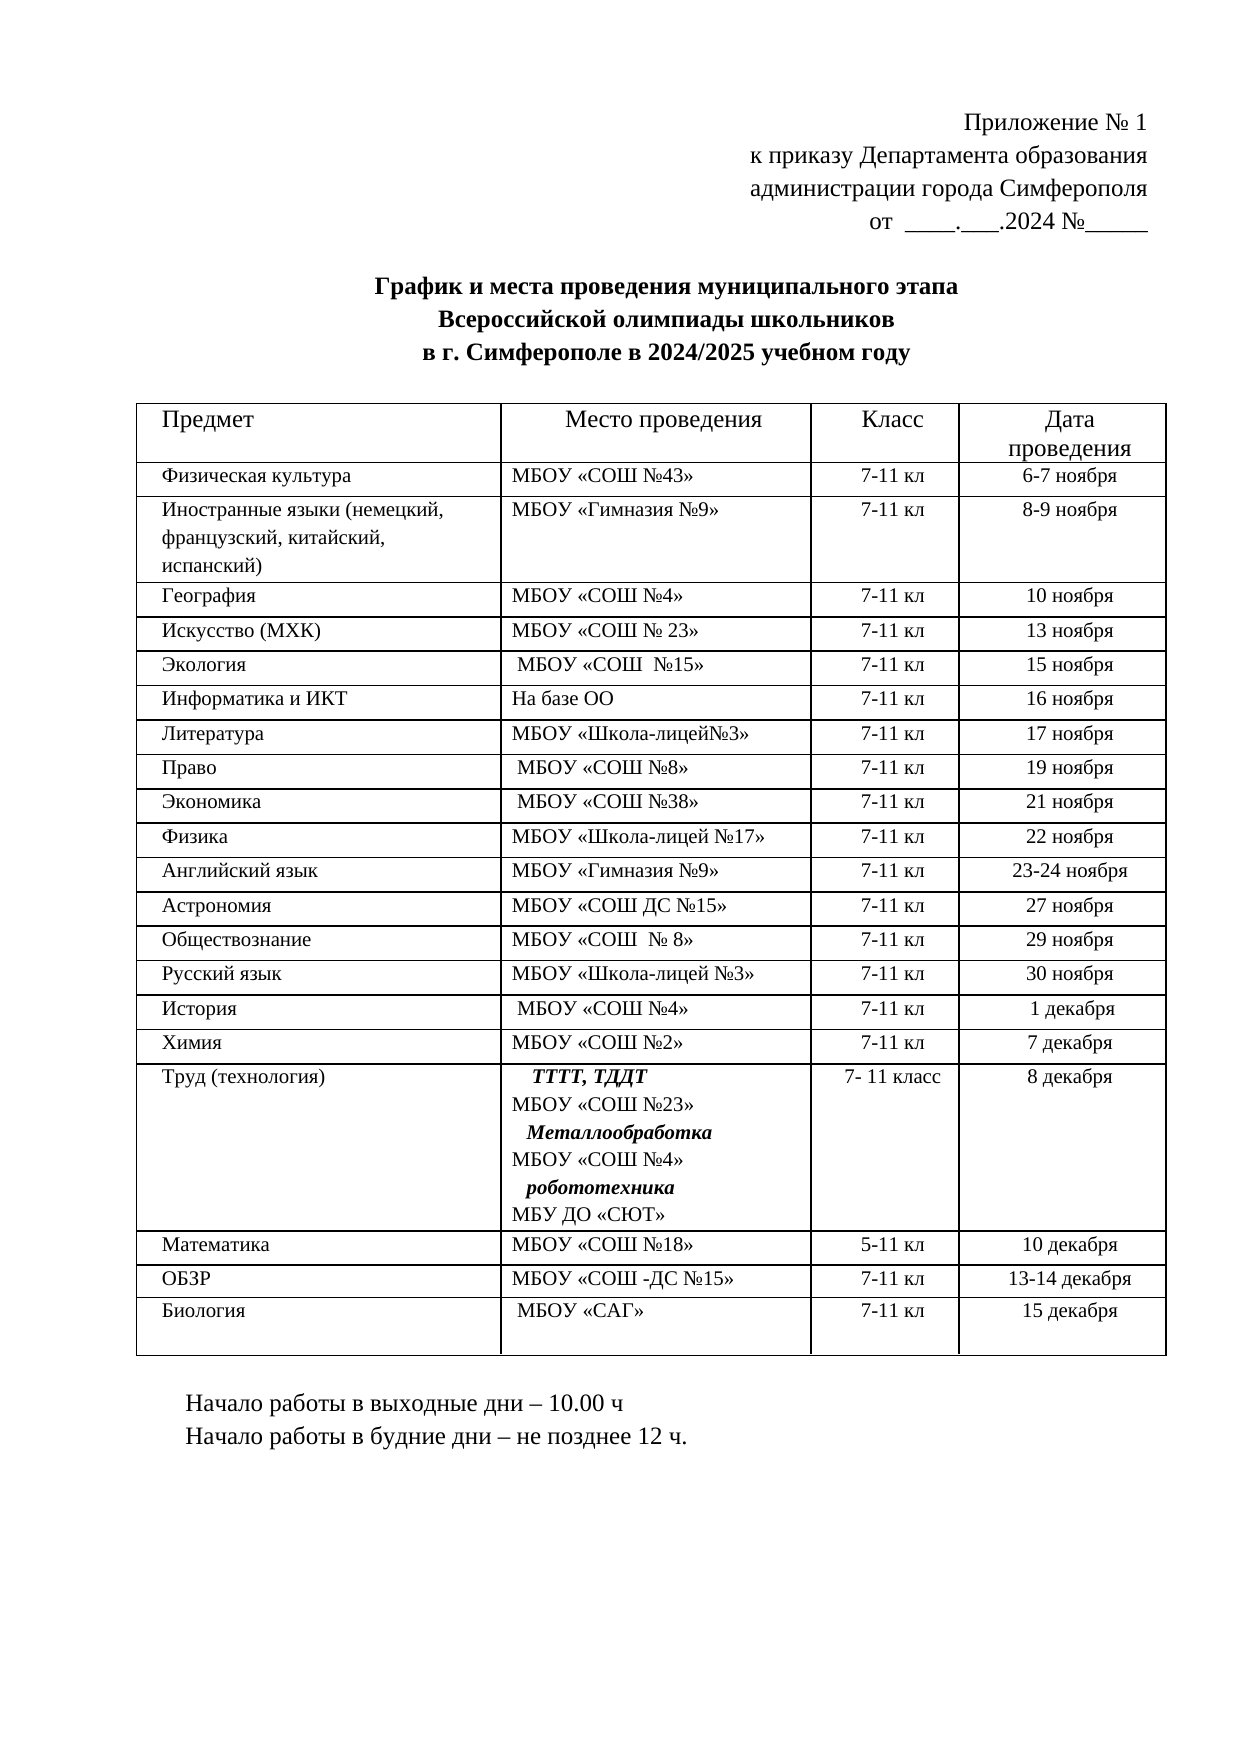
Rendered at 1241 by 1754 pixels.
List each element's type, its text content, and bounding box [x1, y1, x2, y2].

table_cell Астрономия [137, 893, 500, 925]
table_cell МБОУ «СОШ №4» [502, 583, 810, 616]
table_cell 7-11 кл [812, 927, 958, 960]
table_cell МБОУ «СОШ №2» [502, 1030, 810, 1063]
text в г. Симферополе в 2024/2025 учебном году [185, 337, 1147, 366]
table_cell 5-11 кл [812, 1232, 958, 1264]
table_cell 23-24 ноября [960, 858, 1165, 891]
table_cell Искусство (МХК) [137, 618, 500, 650]
table_cell Обществознание [137, 927, 500, 960]
table_cell МБОУ «СОШ -ДС №15» [502, 1266, 810, 1297]
table_cell 7-11 кл [812, 755, 958, 788]
table_cell 7-11 кл [812, 858, 958, 891]
table_cell 27 ноября [960, 893, 1165, 925]
table_cell 8-9 ноября [960, 497, 1165, 582]
table_cell 17 ноября [960, 721, 1165, 753]
table_cell 13-14 декабря [960, 1266, 1165, 1297]
table_cell Английский язык [137, 858, 500, 891]
table_cell Труд (технология) [137, 1065, 500, 1230]
table_header Дата проведения [960, 404, 1165, 461]
table_cell 7-11 кл [812, 824, 958, 857]
table_cell 19 ноября [960, 755, 1165, 788]
table_cell 7-11 кл [812, 497, 958, 582]
table_cell 7-11 кл [812, 1298, 958, 1354]
table_cell МБОУ «СОШ №4» [502, 996, 810, 1028]
table_cell МБОУ «Гимназия №9» [502, 497, 810, 582]
table_cell МБОУ «СОШ №38» [502, 790, 810, 822]
table_cell Физическая культура [137, 463, 500, 496]
table_cell Химия [137, 1030, 500, 1063]
table_cell ТТТТ, ТДДТ МБОУ «СОШ №23» Металлообработка МБОУ «СОШ №4» робототехника МБУ ДО «СЮТ» [502, 1065, 810, 1230]
table_header Место проведения [502, 404, 810, 461]
text Всероссийской олимпиады школьников [185, 304, 1147, 333]
table_cell 7-11 кл [812, 961, 958, 994]
table_cell 13 ноября [960, 618, 1165, 650]
text Начало работы в выходные дни – 10.00 ч [185, 1388, 1147, 1417]
table_cell МБОУ «СОШ № 8» [502, 927, 810, 960]
text от ____.___.2024 №_____ [185, 206, 1147, 235]
table_cell На базе ОО [502, 686, 810, 719]
table_cell Экономика [137, 790, 500, 822]
table_cell МБОУ «СОШ №18» [502, 1232, 810, 1264]
table_cell Экология [137, 652, 500, 685]
table_cell ОБЗР [137, 1266, 500, 1297]
table_cell 7-11 кл [812, 583, 958, 616]
table_cell 10 декабря [960, 1232, 1165, 1264]
table_cell 7 декабря [960, 1030, 1165, 1063]
table_cell История [137, 996, 500, 1028]
table_cell 29 ноября [960, 927, 1165, 960]
table_cell 7-11 кл [812, 893, 958, 925]
table_cell 7-11 кл [812, 686, 958, 719]
table_cell 7-11 кл [812, 1030, 958, 1063]
table_cell 7-11 кл [812, 790, 958, 822]
table_cell Математика [137, 1232, 500, 1264]
table_cell 7-11 кл [812, 996, 958, 1028]
table_cell МБОУ «Школа-лицей №17» [502, 824, 810, 857]
table_cell МБОУ «Школа-лицей №3» [502, 961, 810, 994]
text Начало работы в будние дни – не позднее 12 ч. [185, 1421, 1147, 1450]
text к приказу Департамента образования [185, 140, 1147, 169]
text График и места проведения муниципального этапа [185, 271, 1147, 300]
table_cell Физика [137, 824, 500, 857]
text администрации города Симферополя [185, 173, 1147, 202]
table_cell МБОУ «СОШ №8» [502, 755, 810, 788]
table_cell 7-11 кл [812, 463, 958, 496]
table_cell 7- 11 класс [812, 1065, 958, 1230]
table_cell 7-11 кл [812, 618, 958, 650]
table_cell 8 декабря [960, 1065, 1165, 1230]
table_cell 6-7 ноября [960, 463, 1165, 496]
table_cell География [137, 583, 500, 616]
table_cell 7-11 кл [812, 721, 958, 753]
table_cell МБОУ «СОШ №43» [502, 463, 810, 496]
table_cell МБОУ «Школа-лицей№3» [502, 721, 810, 753]
table_cell 7-11 кл [812, 652, 958, 685]
table_cell 21 ноября [960, 790, 1165, 822]
table_cell 22 ноября [960, 824, 1165, 857]
table_cell 30 ноября [960, 961, 1165, 994]
table_cell 7-11 кл [812, 1266, 958, 1297]
table_cell Русский язык [137, 961, 500, 994]
table_cell МБОУ «САГ» [502, 1298, 810, 1354]
table_cell МБОУ «СОШ №15» [502, 652, 810, 685]
text Приложение № 1 [185, 107, 1147, 136]
table_cell 10 ноября [960, 583, 1165, 616]
table_cell Право [137, 755, 500, 788]
table_cell МБОУ «СОШ № 23» [502, 618, 810, 650]
table_cell 15 ноября [960, 652, 1165, 685]
table_cell Литература [137, 721, 500, 753]
table_cell Информатика и ИКТ [137, 686, 500, 719]
table_cell Иностранные языки (немецкий, французский, китайский, испанский) [137, 497, 500, 582]
table_cell 16 ноября [960, 686, 1165, 719]
table_cell МБОУ «Гимназия №9» [502, 858, 810, 891]
table_cell 15 декабря [960, 1298, 1165, 1354]
table_cell МБОУ «СОШ ДС №15» [502, 893, 810, 925]
table_cell 1 декабря [960, 996, 1165, 1028]
table_header Предмет [137, 404, 500, 461]
table_header Класс [812, 404, 958, 461]
table_cell Биология [137, 1298, 500, 1354]
